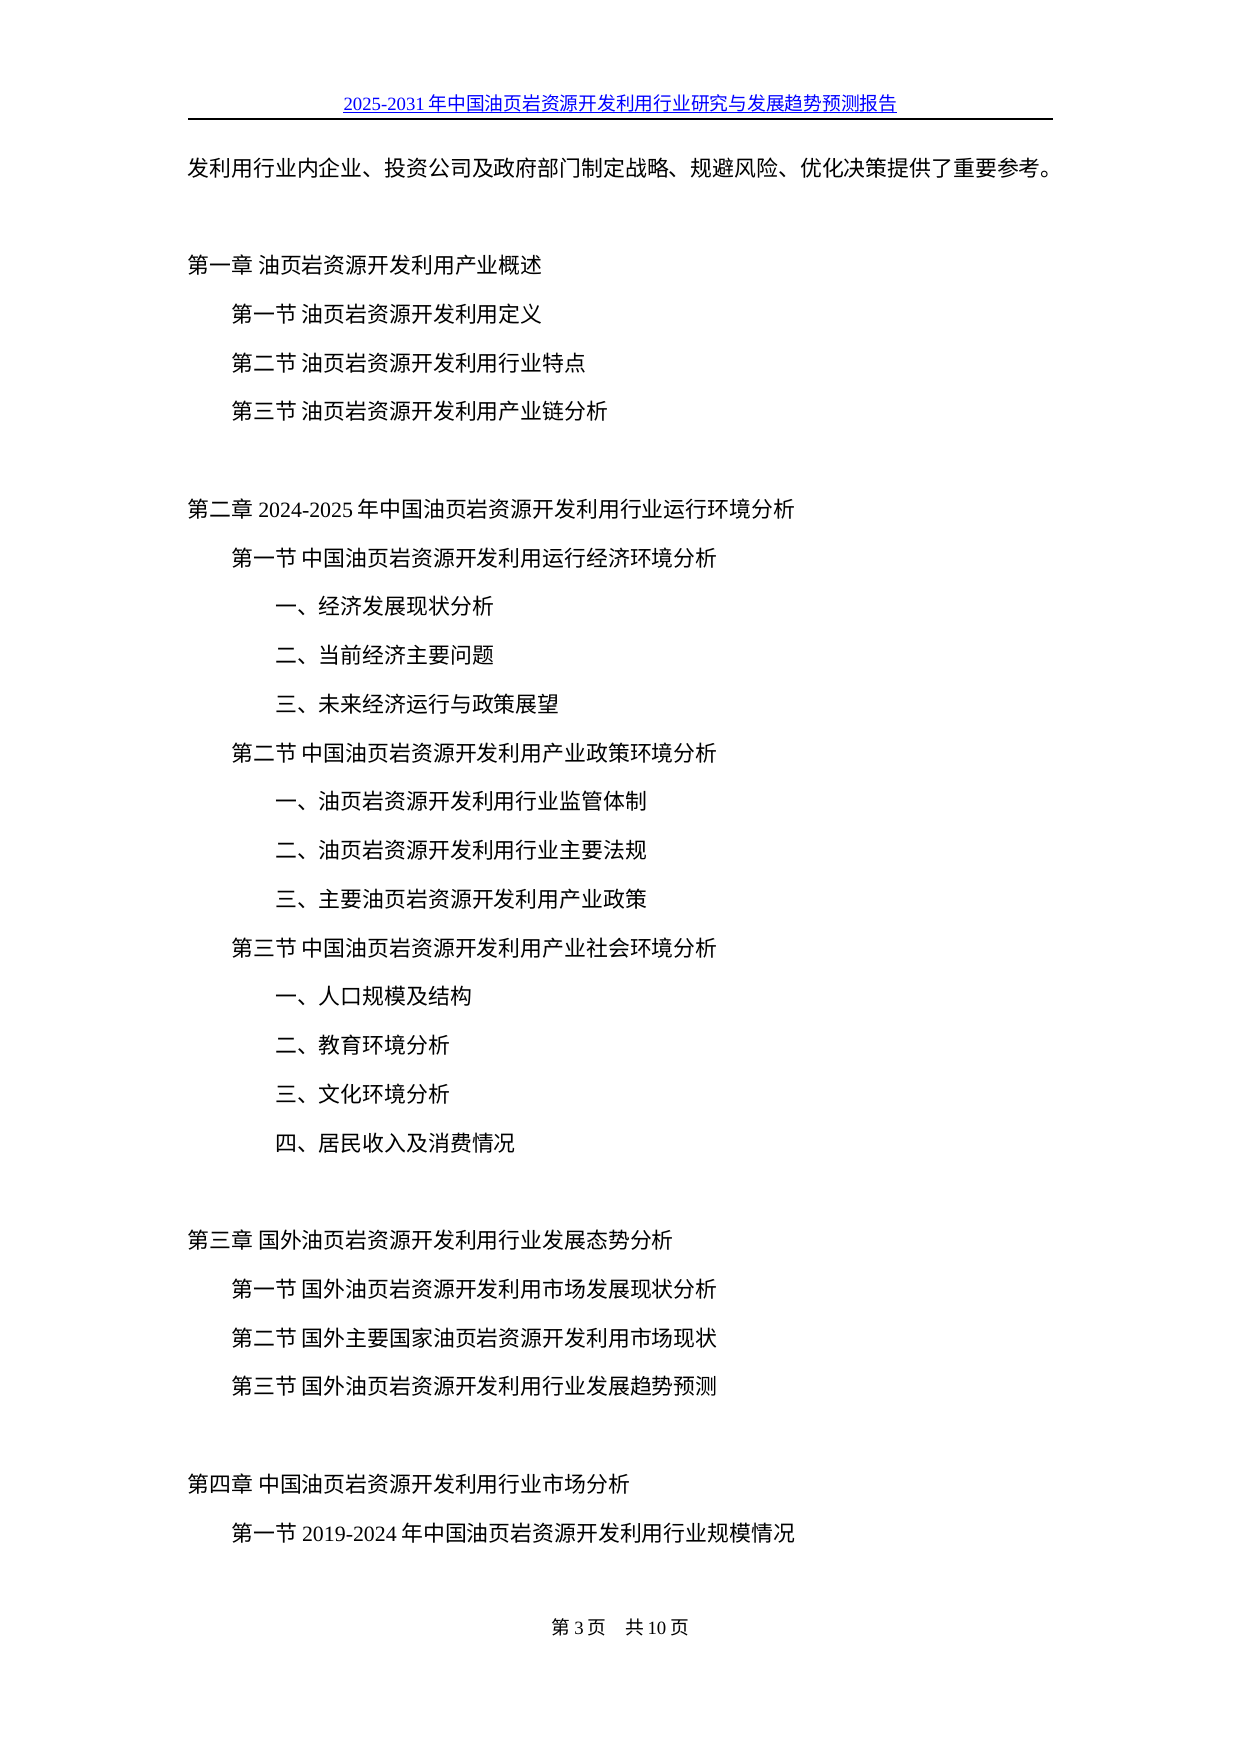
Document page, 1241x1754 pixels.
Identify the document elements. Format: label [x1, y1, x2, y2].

text [187, 150, 1053, 1548]
